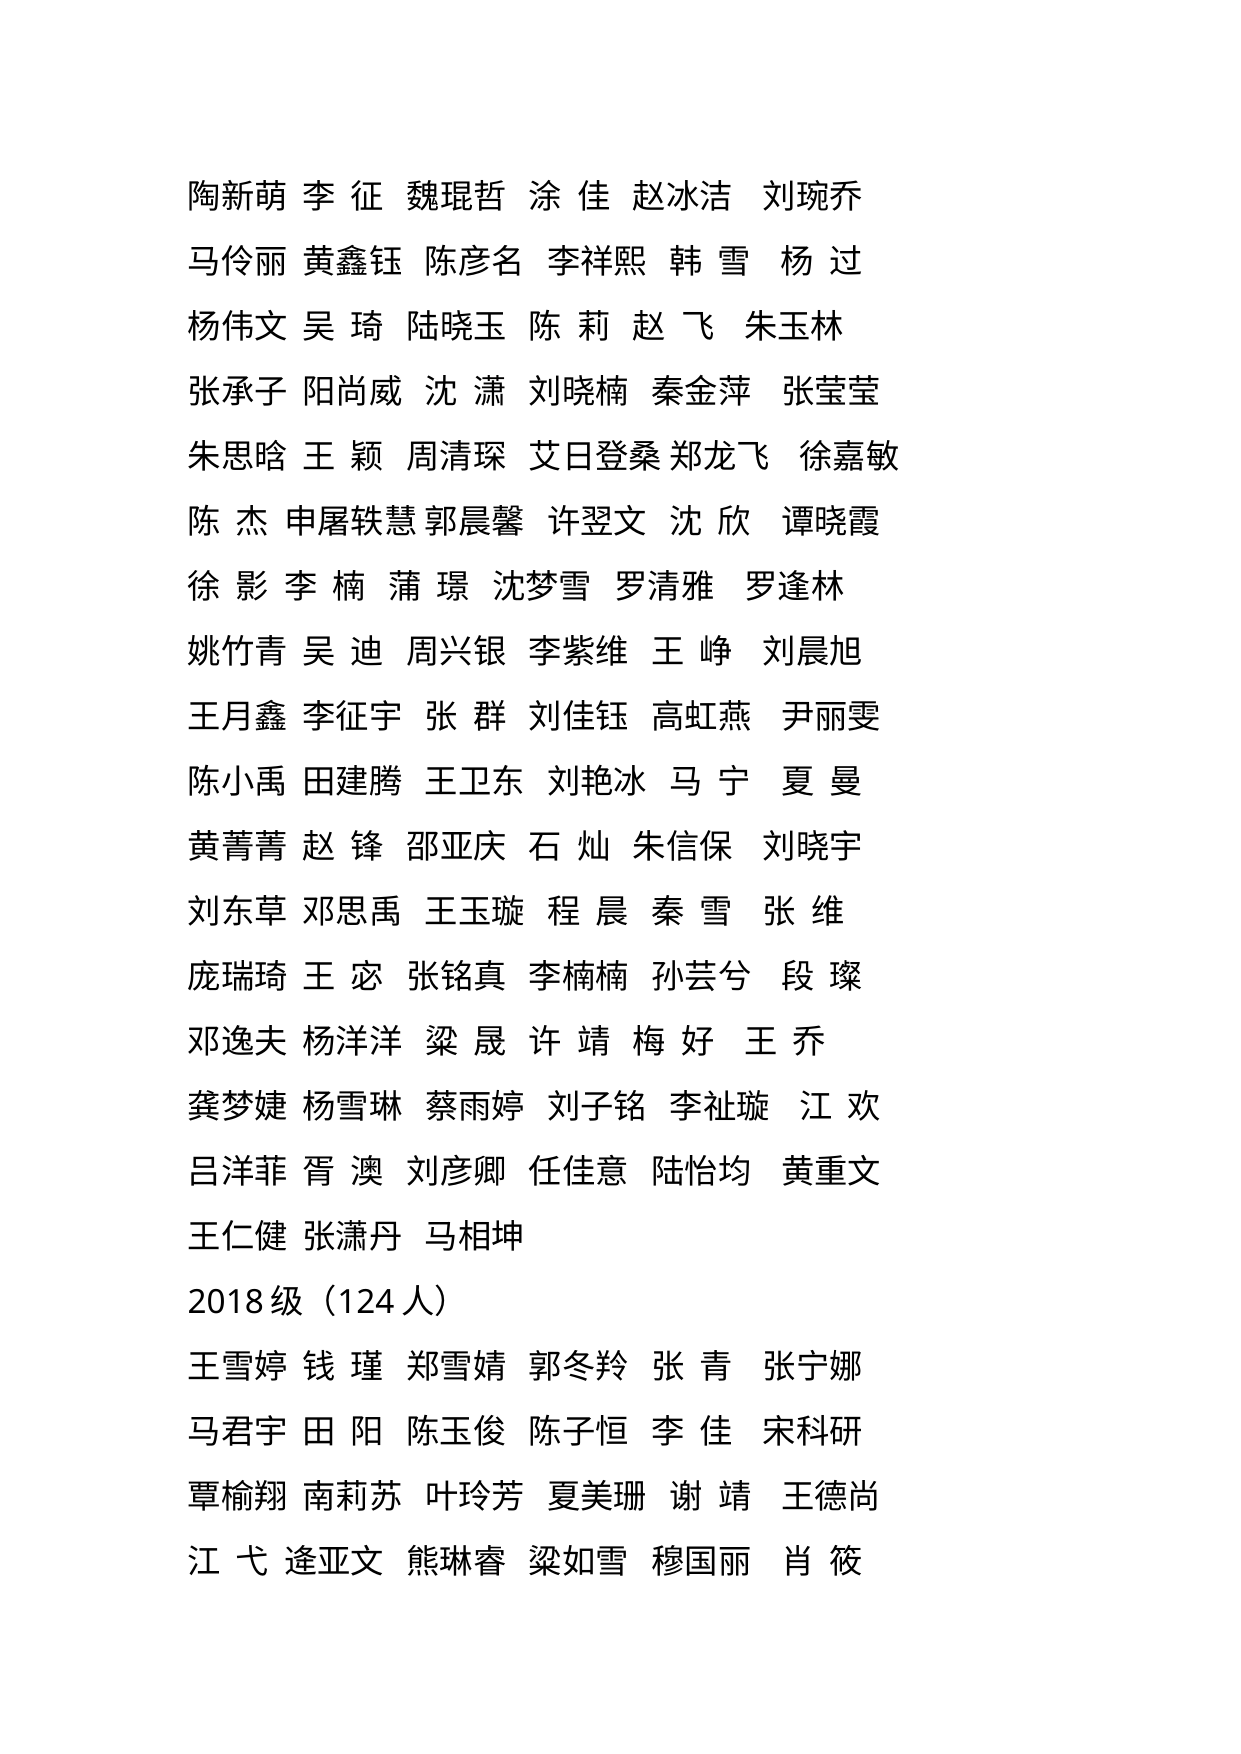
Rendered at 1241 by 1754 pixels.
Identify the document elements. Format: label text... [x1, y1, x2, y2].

text 徐 影 李 楠 蒲 璟 沈梦雪 罗清雅 罗逢林 [187, 552, 1053, 617]
text 张承子 阳尚威 沈 潇 刘晓楠 秦金萍 张莹莹 [187, 357, 1053, 422]
text 刘东草 邓思禹 王玉璇 程 晨 秦 雪 张 维 [187, 877, 1053, 942]
text 江 弋 逄亚文 熊琳睿 粱如雪 穆国丽 肖 筱 [187, 1527, 1053, 1592]
text 姚竹青 吴 迪 周兴银 李紫维 王 峥 刘晨旭 [187, 617, 1053, 682]
text 黄菁菁 赵 锋 邵亚庆 石 灿 朱信保 刘晓宇 [187, 812, 1053, 877]
text 陈小禹 田建腾 王卫东 刘艳冰 马 宁 夏 曼 [187, 747, 1053, 812]
text 2018级（124人） [187, 1267, 1053, 1332]
text 龚梦婕 杨雪琳 蔡雨婷 刘子铭 李祉璇 江 欢 [187, 1072, 1053, 1137]
text 邓逸夫 杨洋洋 粱 晟 许 靖 梅 好 王 乔 [187, 1007, 1053, 1072]
text 陈 杰 申屠轶慧 郭晨馨 许翌文 沈 欣 谭晓霞 [187, 487, 1053, 552]
text 陶新萌 李 征 魏琨哲 涂 佳 赵冰洁 刘琬乔 [187, 162, 1053, 227]
text 王月鑫 李征宇 张 群 刘佳钰 高虹燕 尹丽雯 [187, 682, 1053, 747]
text 朱思晗 王 颖 周清琛 艾日登桑 郑龙飞 徐嘉敏 [187, 422, 1053, 487]
text 马伶丽 黄鑫钰 陈彦名 李祥熙 韩 雪 杨 过 [187, 227, 1053, 292]
text 覃榆翔 南莉苏 叶玲芳 夏美珊 谢 靖 王德尚 [187, 1462, 1053, 1527]
text 吕洋菲 胥 澳 刘彦卿 任佳意 陆怡均 黄重文 [187, 1137, 1053, 1202]
text 马君宇 田 阳 陈玉俊 陈子恒 李 佳 宋科研 [187, 1397, 1053, 1462]
text 庞瑞琦 王 宓 张铭真 李楠楠 孙芸兮 段 璨 [187, 942, 1053, 1007]
text 王雪婷 钱 瑾 郑雪婧 郭冬羚 张 青 张宁娜 [187, 1332, 1053, 1397]
text 杨伟文 吴 琦 陆晓玉 陈 莉 赵 飞 朱玉林 [187, 292, 1053, 357]
text 王仁健 张潇丹 马相坤 [187, 1202, 1053, 1267]
